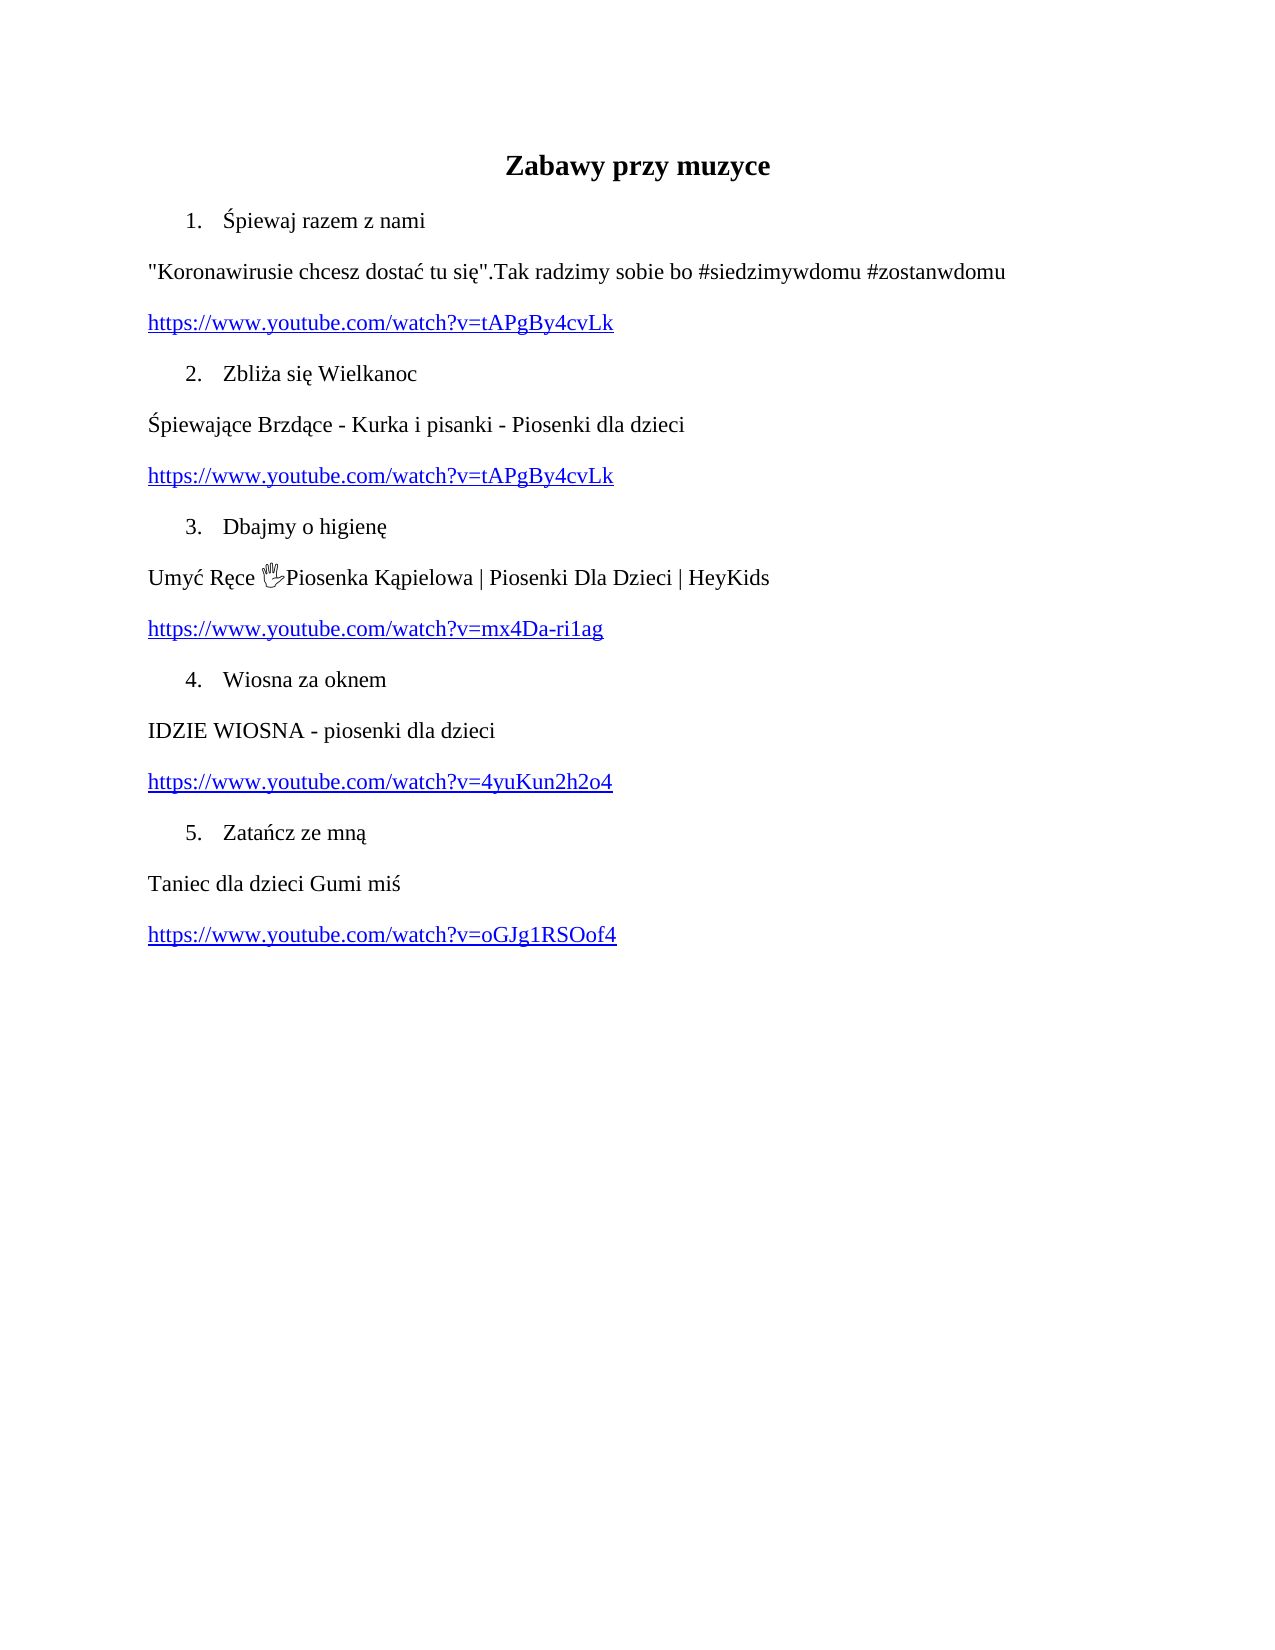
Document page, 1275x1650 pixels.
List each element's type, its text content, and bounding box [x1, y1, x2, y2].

text https://www.youtube.com/watch?v=tAPgBy4cvLk [148, 462, 1127, 488]
text Śpiewające Brzdące - Kurka i pisanki - Piosenki dla dzieci [148, 411, 1127, 437]
list Dbajmy o higienę [185, 513, 1127, 539]
text "Koronawirusie chcesz dostać tu się".Tak radzimy sobie bo #siedzimywdomu #zostanwdomu [148, 258, 1127, 284]
list Wiosna za oknem [185, 666, 1127, 693]
text https://www.youtube.com/watch?v=tAPgBy4cvLk [148, 309, 1127, 335]
text Umyć Ręce 🖐Piosenka Kąpielowa | Piosenki Dla Dzieci | HeyKids [148, 564, 1127, 591]
text https://www.youtube.com/watch?v=mx4Da-ri1ag [148, 615, 1127, 642]
text Zabawy przy muzyce [148, 148, 1127, 181]
list Zatańcz ze mną [185, 819, 1127, 846]
text https://www.youtube.com/watch?v=oGJg1RSOof4 [148, 922, 1127, 948]
text IDZIE WIOSNA - piosenki dla dzieci [148, 717, 1127, 744]
text Taniec dla dzieci Gumi miś [148, 871, 1127, 897]
text https://www.youtube.com/watch?v=4yuKun2h2o4 [148, 768, 1127, 795]
list Zbliża się Wielkanoc [185, 360, 1127, 386]
list Śpiewaj razem z nami [185, 207, 1127, 233]
